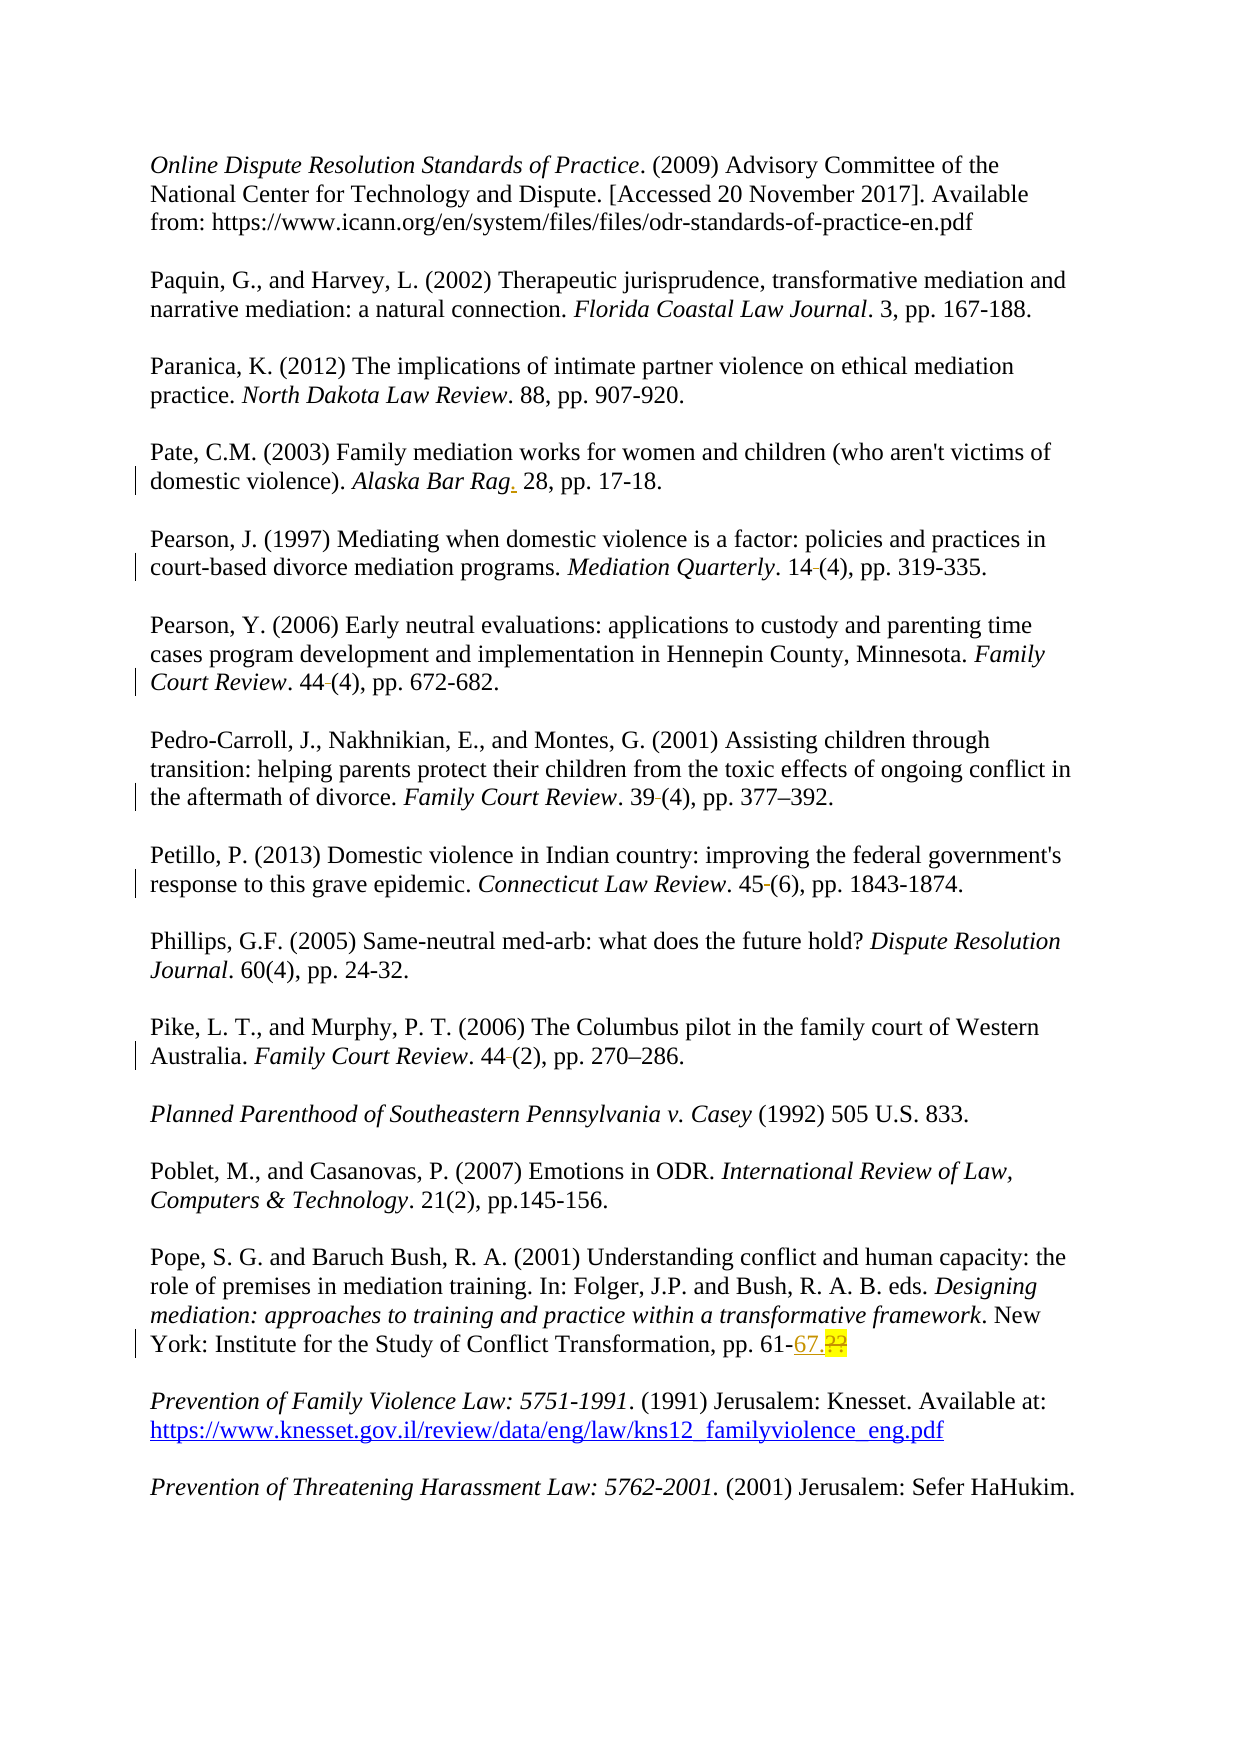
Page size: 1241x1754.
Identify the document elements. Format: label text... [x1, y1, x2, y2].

text Online Dispute Resolution Standards of Practice. (2009) Advisory Committee of the National Center for Technology and Dispute. [Accessed 20 November 2017]. Available from: https://www.icann.org/en/system/files/files/odr-standards-of-practice-en.pdf [150, 150, 1090, 236]
text Paranica, K. (2012) The implications of intimate partner violence on ethical mediation practice. North Dakota Law Review. 88, pp. 907-920. [150, 351, 1090, 409]
text Phillips, G.F. (2005) Same-neutral med-arb: what does the future hold? Dispute Resolution Journal. 60(4), pp. 24-32. [150, 926, 1090, 984]
text Paquin, G., and Harvey, L. (2002) Therapeutic jurisprudence, transformative mediation and narrative mediation: a natural connection. Florida Coastal Law Journal. 3, pp. 167-188. [150, 265, 1090, 322]
text Petillo, P. (2013) Domestic violence in Indian country: improving the federal government's response to this grave epidemic. Connecticut Law Review. 45(6), pp. 1843-1874. [150, 840, 1090, 897]
text Poblet, M., and Casanovas, P. (2007) Emotions in ODR. International Review of Law, Computers & Technology. 21(2), pp.145-156. [150, 1156, 1090, 1214]
text Pearson, J. (1997) Mediating when domestic violence is a factor: policies and practices in court-based divorce mediation programs. Mediation Quarterly. 14(4), pp. 319-335. [150, 524, 1090, 581]
text Pearson, Y. (2006) Early neutral evaluations: applications to custody and parenting time cases program development and implementation in Hennepin County, Minnesota. Family Court Review. 44(4), pp. 672-682. [150, 610, 1090, 696]
text Pedro-Carroll, J., Nakhnikian, E., and Montes, G. (2001) Assisting children through transition: helping parents protect their children from the toxic effects of ongoing conflict in the aftermath of divorce. Family Court Review. 39(4), pp. 377–392. [150, 725, 1090, 811]
text Pope, S. G. and Baruch Bush, R. A. (2001) Understanding conflict and human capacity: the role of premises in mediation training. In: Folger, J.P. and Bush, R. A. B. eds. Designing mediation: approaches to training and practice within a transformative framework. New York: Institute for the Study of Conflict Transformation, pp. 61- [150, 1242, 1090, 1357]
text Pike, L. T., and Murphy, P. T. (2006) The Columbus pilot in the family court of Western Australia. Family Court Review. 44(2), pp. 270–286. [150, 1012, 1090, 1070]
text Prevention of Threatening Harassment Law: 5762-2001. (2001) Jerusalem: Sefer HaHukim. [150, 1472, 1090, 1501]
text Prevention of Family Violence Law: 5751-1991. (1991) Jerusalem: Knesset. Available at: https://www.knesset.gov.il/review/data/eng/law/kns12_familyviolence_eng.pdf [150, 1386, 1090, 1444]
text Planned Parenthood of Southeastern Pennsylvania v. Casey (1992) 505 U.S. 833. [150, 1099, 1090, 1127]
text Pate, C.M. (2003) Family mediation works for women and children (who aren't victims of domestic violence). Alaska Bar Rag 28, pp. 17-18. [150, 437, 1090, 495]
